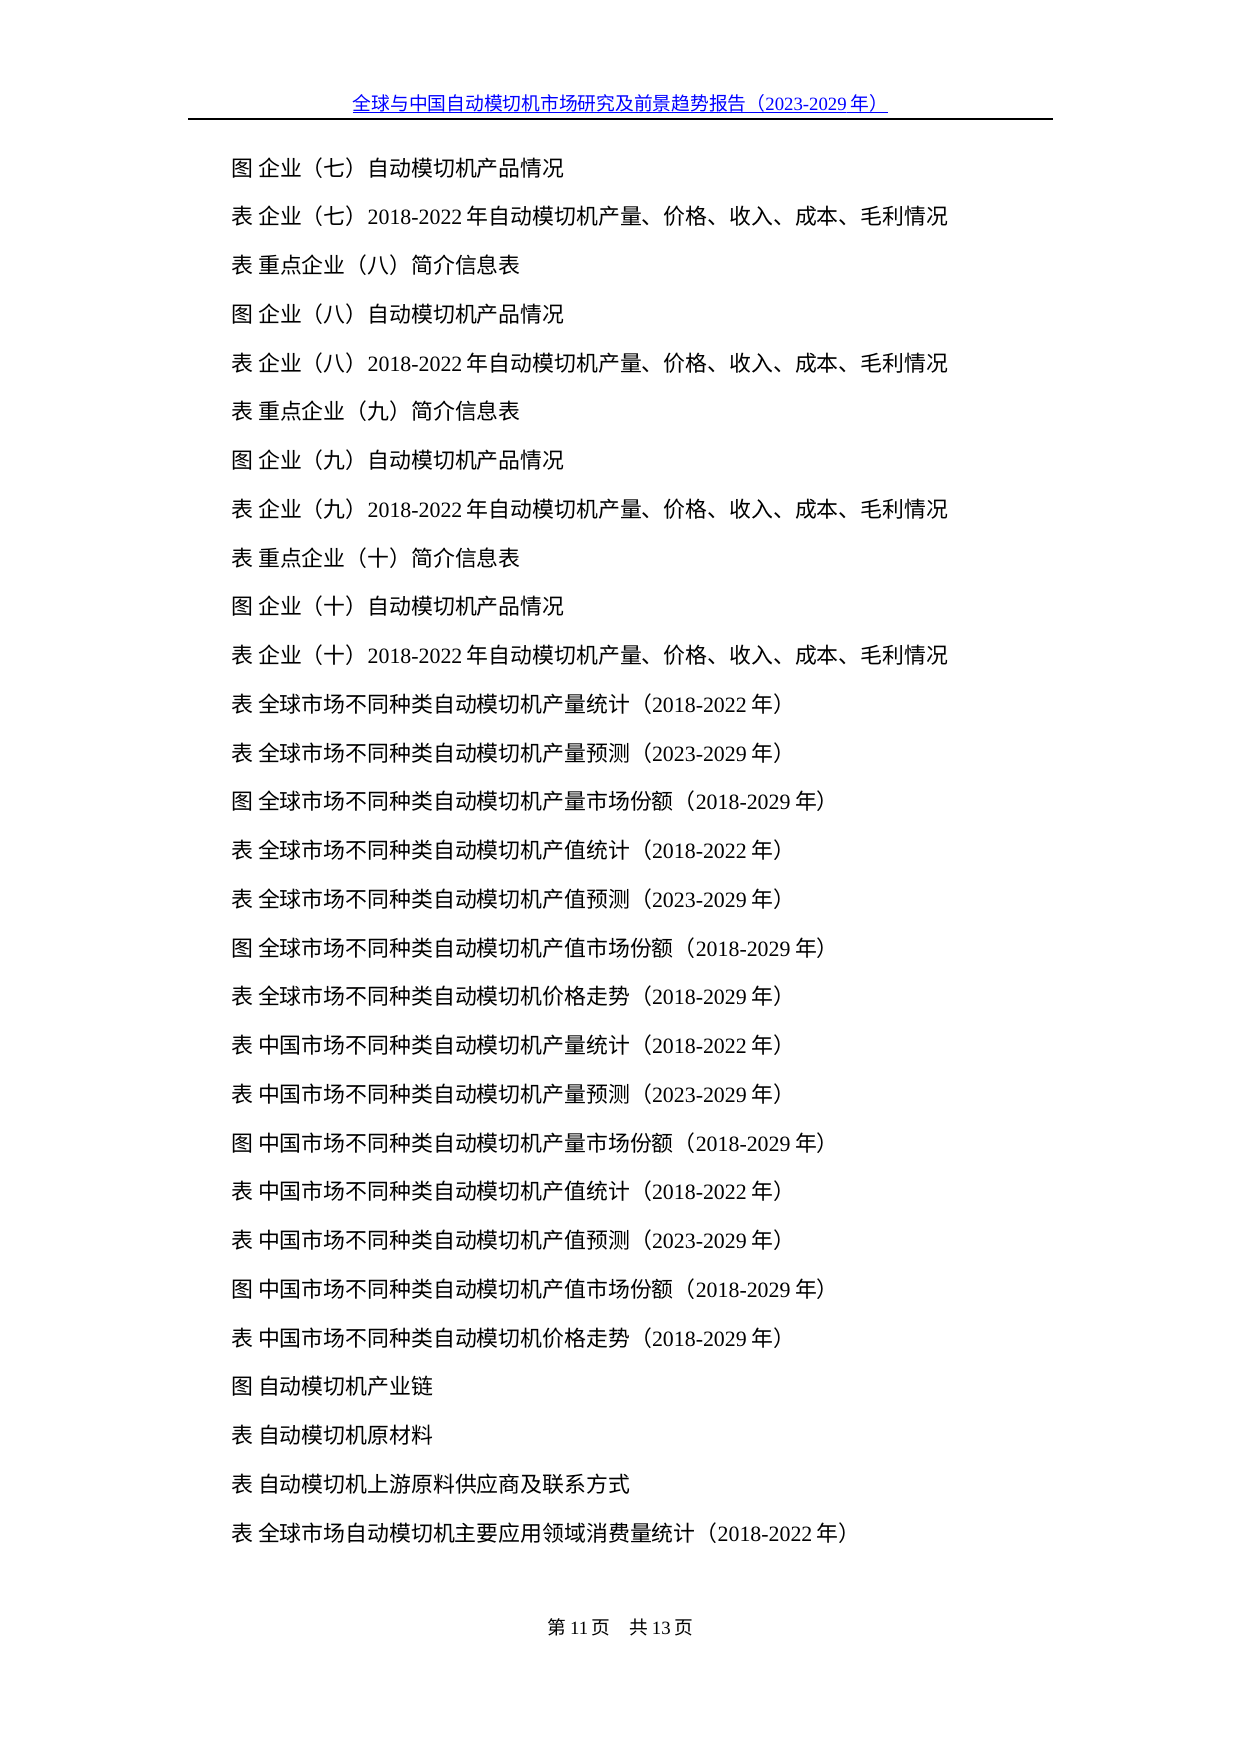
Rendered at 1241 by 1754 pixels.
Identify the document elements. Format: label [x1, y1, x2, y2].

text [187, 150, 1053, 1548]
